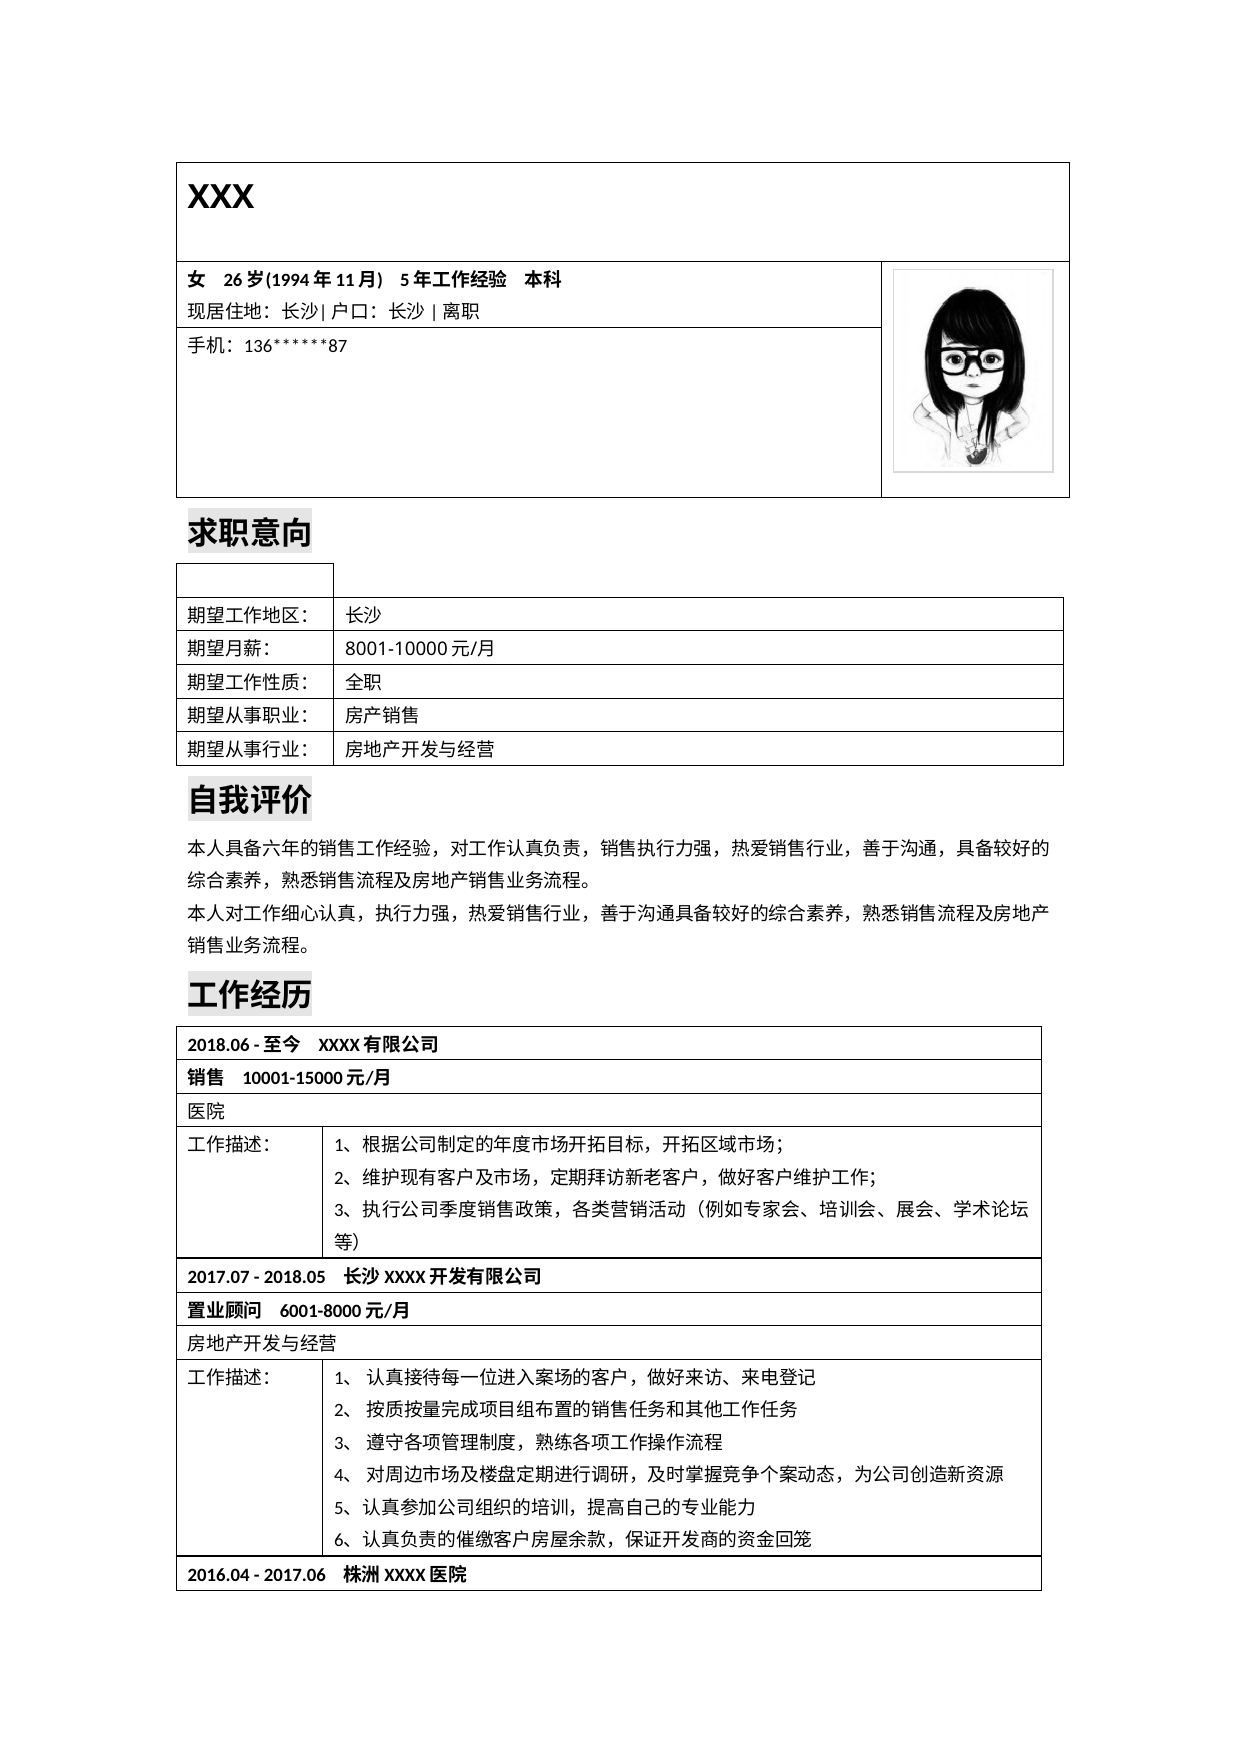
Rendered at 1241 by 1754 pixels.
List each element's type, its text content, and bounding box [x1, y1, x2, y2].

table_header 2018.06 - 至今 XXXX有限公司 [177, 1027, 1041, 1059]
table_cell 销售 10001-15000元/月 [177, 1060, 1041, 1093]
table_cell 房产销售 [334, 699, 1063, 731]
text 自我评价 [187, 766, 1053, 831]
table_cell 手机：136******87 [177, 328, 881, 497]
table_header 2016.04 - 2017.06 株洲XXXX医院 [177, 1557, 1041, 1589]
table_cell 期望从事职业： [177, 699, 333, 731]
table_header [177, 163, 1069, 261]
table_cell 长沙 [334, 598, 1063, 630]
table_cell 期望工作地区： [177, 598, 333, 630]
table_cell 房地产开发与经营 [334, 732, 1063, 764]
table_cell 期望月薪： [177, 631, 333, 664]
text 本人具备六年的销售工作经验，对工作认真负责，销售执行力强，热爱销售行业，善于沟通，具备较好的综合素养，熟悉销售流程及房地产销售业务流程。 [187, 831, 1053, 896]
table_cell 8001-10000元/月 [334, 631, 1063, 664]
table_header [177, 564, 333, 597]
table_cell 1、 认真接待每一位进入案场的客户，做好来访、来电登记 2、 按质按量完成项目组布置的销售任务和其他工作任务 3、 遵守各项管理制度，熟练各项工作操作流程 4、 对周边市场及楼盘定期进行调研，及时掌握竞争个案动态，为公司创造新资源 5、认真参加公司组织的培训，提高自己的专业能力 6、认真负责的催缴客户房屋余款，保证开发商的资金回笼 [323, 1360, 1041, 1555]
table_cell 工作描述： [177, 1360, 322, 1555]
picture [899, 272, 1048, 467]
text 本人对工作细心认真，执行力强，热爱销售行业，善于沟通具备较好的综合素养，熟悉销售流程及房地产销售业务流程。 [187, 896, 1053, 961]
table_cell 全职 [334, 665, 1063, 697]
table_cell 期望从事行业： [177, 732, 333, 764]
table_cell 医院 [177, 1094, 1041, 1126]
table_cell 1、根据公司制定的年度市场开拓目标，开拓区域市场； 2、维护现有客户及市场，定期拜访新老客户，做好客户维护工作； 3、执行公司季度销售政策，各类营销活动（例如专家会、培训会、展会、学术论坛等） [323, 1127, 1041, 1257]
table_cell 置业顾问 6001-8000元/月 [177, 1293, 1041, 1325]
text 工作经历 [187, 961, 1053, 1026]
table_cell 房地产开发与经营 [177, 1326, 1041, 1359]
table_header 2017.07 - 2018.05 长沙XXXX开发有限公司 [177, 1259, 1041, 1292]
table_cell [882, 262, 1069, 497]
text 求职意向 [187, 498, 1053, 563]
table_cell 女 26 岁(1994年11月) 5 年工作经验 本科 现居住地：长沙| 户口：长沙 | 离职 [177, 262, 881, 327]
table_cell 工作描述： [177, 1127, 322, 1257]
table_cell 期望工作性质： [177, 665, 333, 697]
